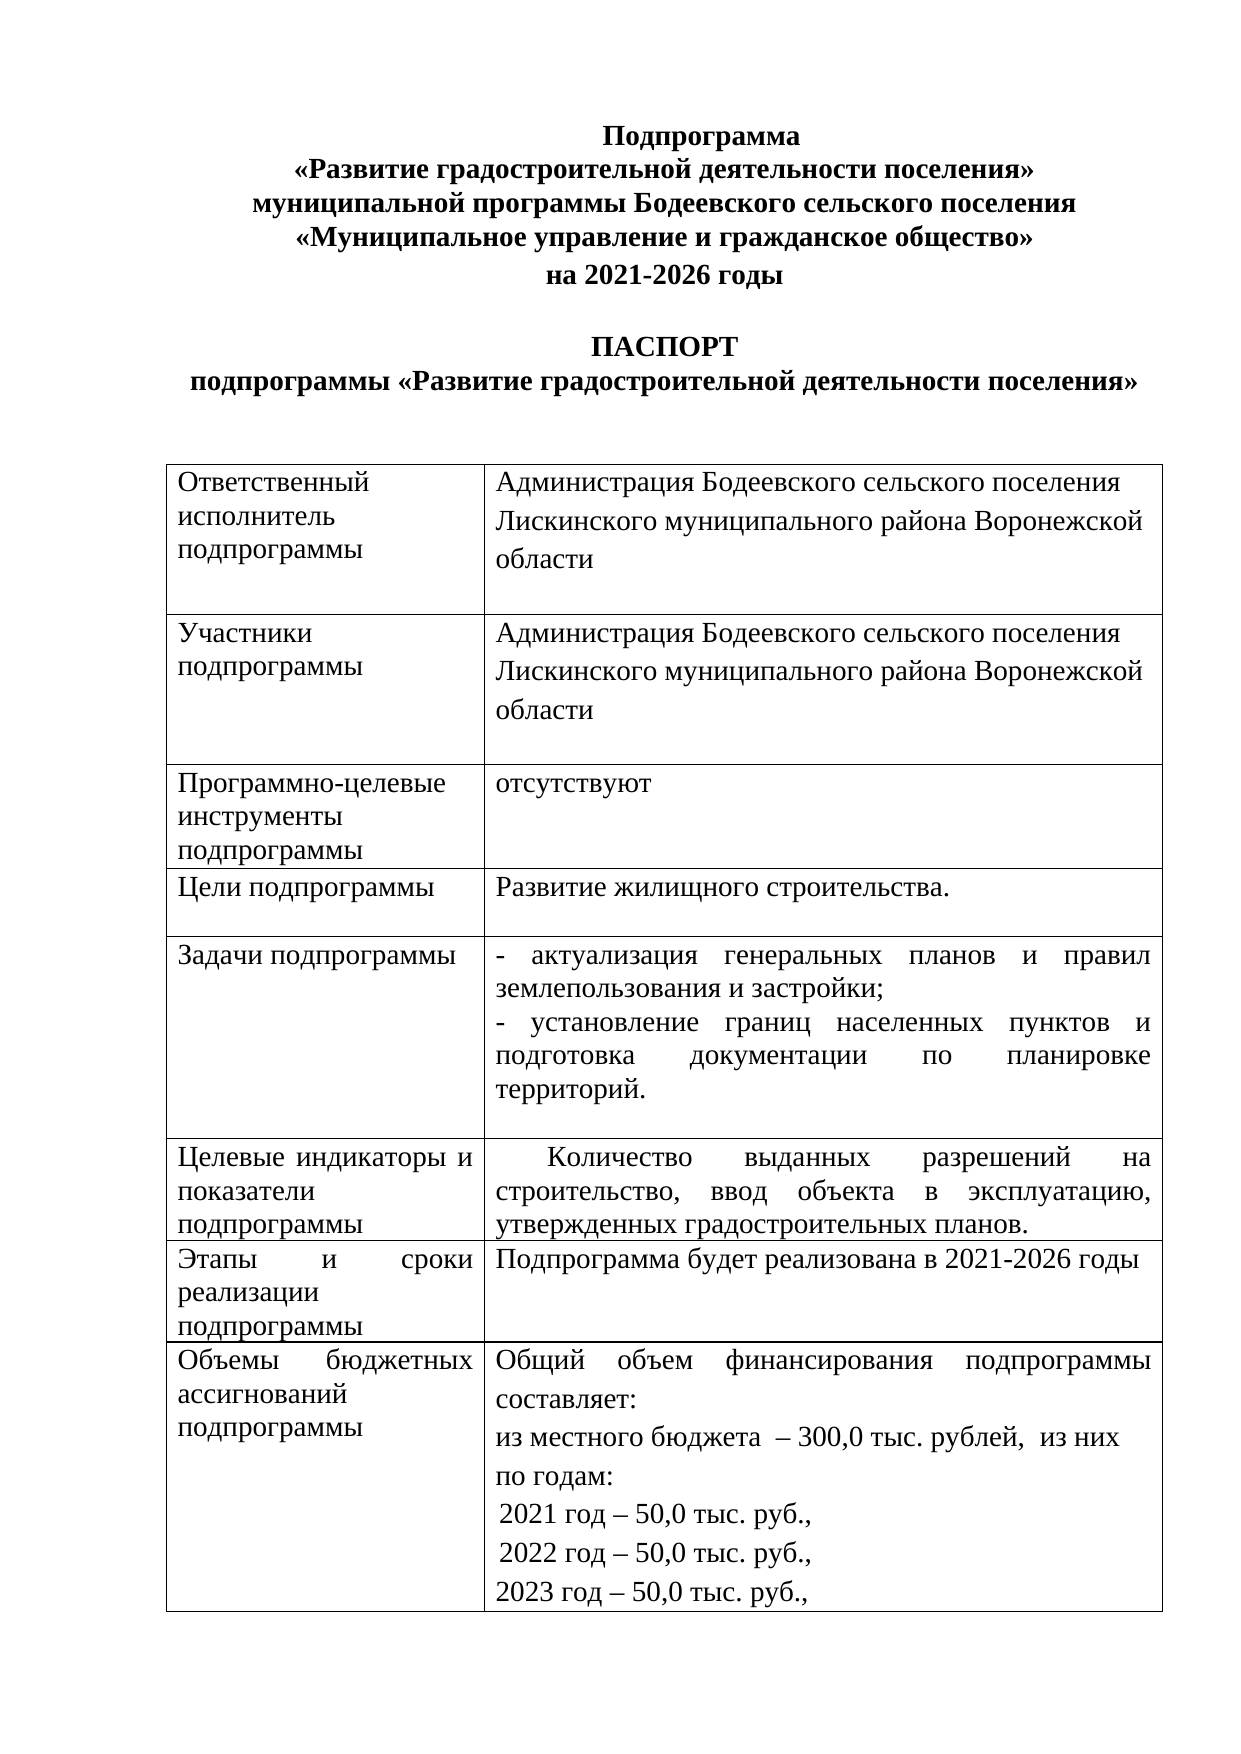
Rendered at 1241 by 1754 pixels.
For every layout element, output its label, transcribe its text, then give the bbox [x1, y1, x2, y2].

text Подпрограмма [177, 118, 1152, 152]
text «Развитие градостроительной деятельности поселения» [177, 152, 1152, 185]
table_cell - актуализация генеральных планов и правил землепользования и застройки; - установление границ населенных пунктов и подготовка документации по планировке территорий. [485, 937, 1162, 1138]
text подпрограммы «Развитие градостроительной деятельности поселения» [177, 363, 1152, 396]
table_cell отсутствуют [485, 765, 1162, 868]
table_cell Программно-целевые инструменты подпрограммы [167, 765, 484, 868]
table_cell Участники подпрограммы [167, 615, 484, 764]
text на 2021-2026 годы [177, 257, 1152, 291]
table_cell Администрация Бодеевского сельского поселения Лискинского муниципального района Воронежской области [485, 615, 1162, 764]
table_cell Количество выданных разрешений на строительство, ввод объекта в эксплуатацию, утвержденных градостроительных планов. [485, 1139, 1162, 1240]
text муниципальной программы Бодеевского сельского поселения [177, 185, 1152, 219]
text «Муниципальное управление и гражданское общество» [177, 219, 1152, 252]
table_header Администрация Бодеевского сельского поселения Лискинского муниципального района Воронежской области [485, 465, 1162, 614]
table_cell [167, 1343, 484, 1611]
table_cell Задачи подпрограммы [167, 937, 484, 1138]
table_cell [485, 1343, 1162, 1611]
table_cell Цели подпрограммы [167, 869, 484, 936]
table_cell Этапы и сроки реализации подпрограммы [167, 1241, 484, 1341]
table_header Ответственный исполнитель подпрограммы [167, 465, 484, 614]
table_cell Подпрограмма будет реализована в 2021-2026 годы [485, 1241, 1162, 1341]
table_cell Развитие жилищного строительства. [485, 869, 1162, 936]
text ПАСПОРТ [177, 329, 1152, 363]
table_cell Целевые индикаторы и показатели подпрограммы [167, 1139, 484, 1240]
